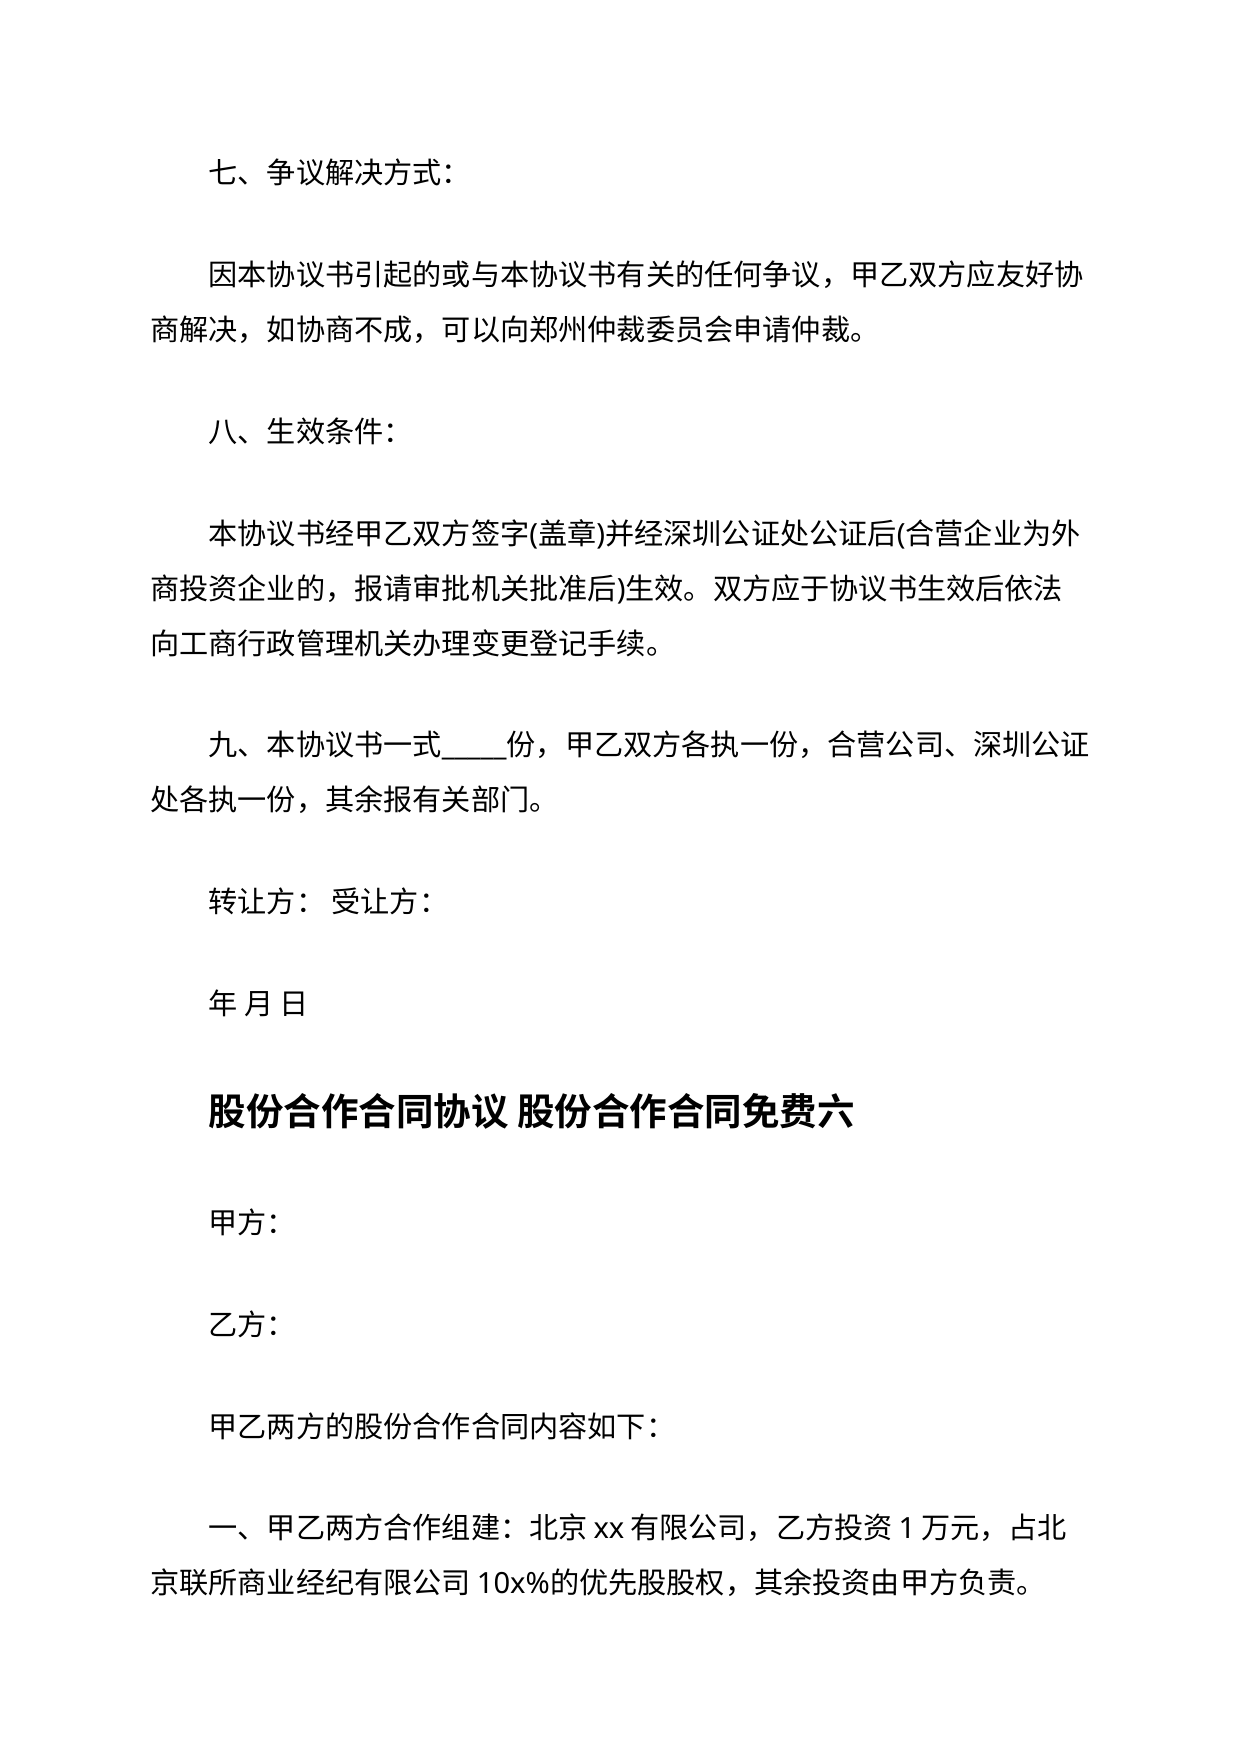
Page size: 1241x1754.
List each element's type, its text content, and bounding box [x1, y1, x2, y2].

text 甲乙两方的股份合作合同内容如下： [150, 1403, 1090, 1446]
text 乙方： [150, 1301, 1090, 1344]
text 七、争议解决方式： [150, 150, 1090, 192]
text 九、本协议书一式_____份，甲乙双方各执一份，合营公司、深圳公证处各执一份，其余报有关部门。 [150, 722, 1090, 819]
text 因本协议书引起的或与本协议书有关的任何争议，甲乙双方应友好协商解决，如协商不成，可以向郑州仲裁委员会申请仲裁。 [150, 252, 1090, 349]
text 本协议书经甲乙双方签字(盖章)并经深圳公证处公证后(合营企业为外商投资企业的，报请审批机关批准后)生效。双方应于协议书生效后依法向工商行政管理机关办理变更登记手续。 [150, 510, 1090, 662]
text 甲方： [150, 1200, 1090, 1242]
text 股份合作合同协议 股份合作合同免费六 [150, 1082, 1090, 1137]
text 年 月 日 [150, 981, 1090, 1023]
text 转让方： 受让方： [150, 879, 1090, 921]
text 一、甲乙两方合作组建：北京xx有限公司，乙方投资1万元，占北京联所商业经纪有限公司10x%的优先股股权，其余投资由甲方负责。 [150, 1505, 1090, 1602]
text 八、生效条件： [150, 408, 1090, 451]
